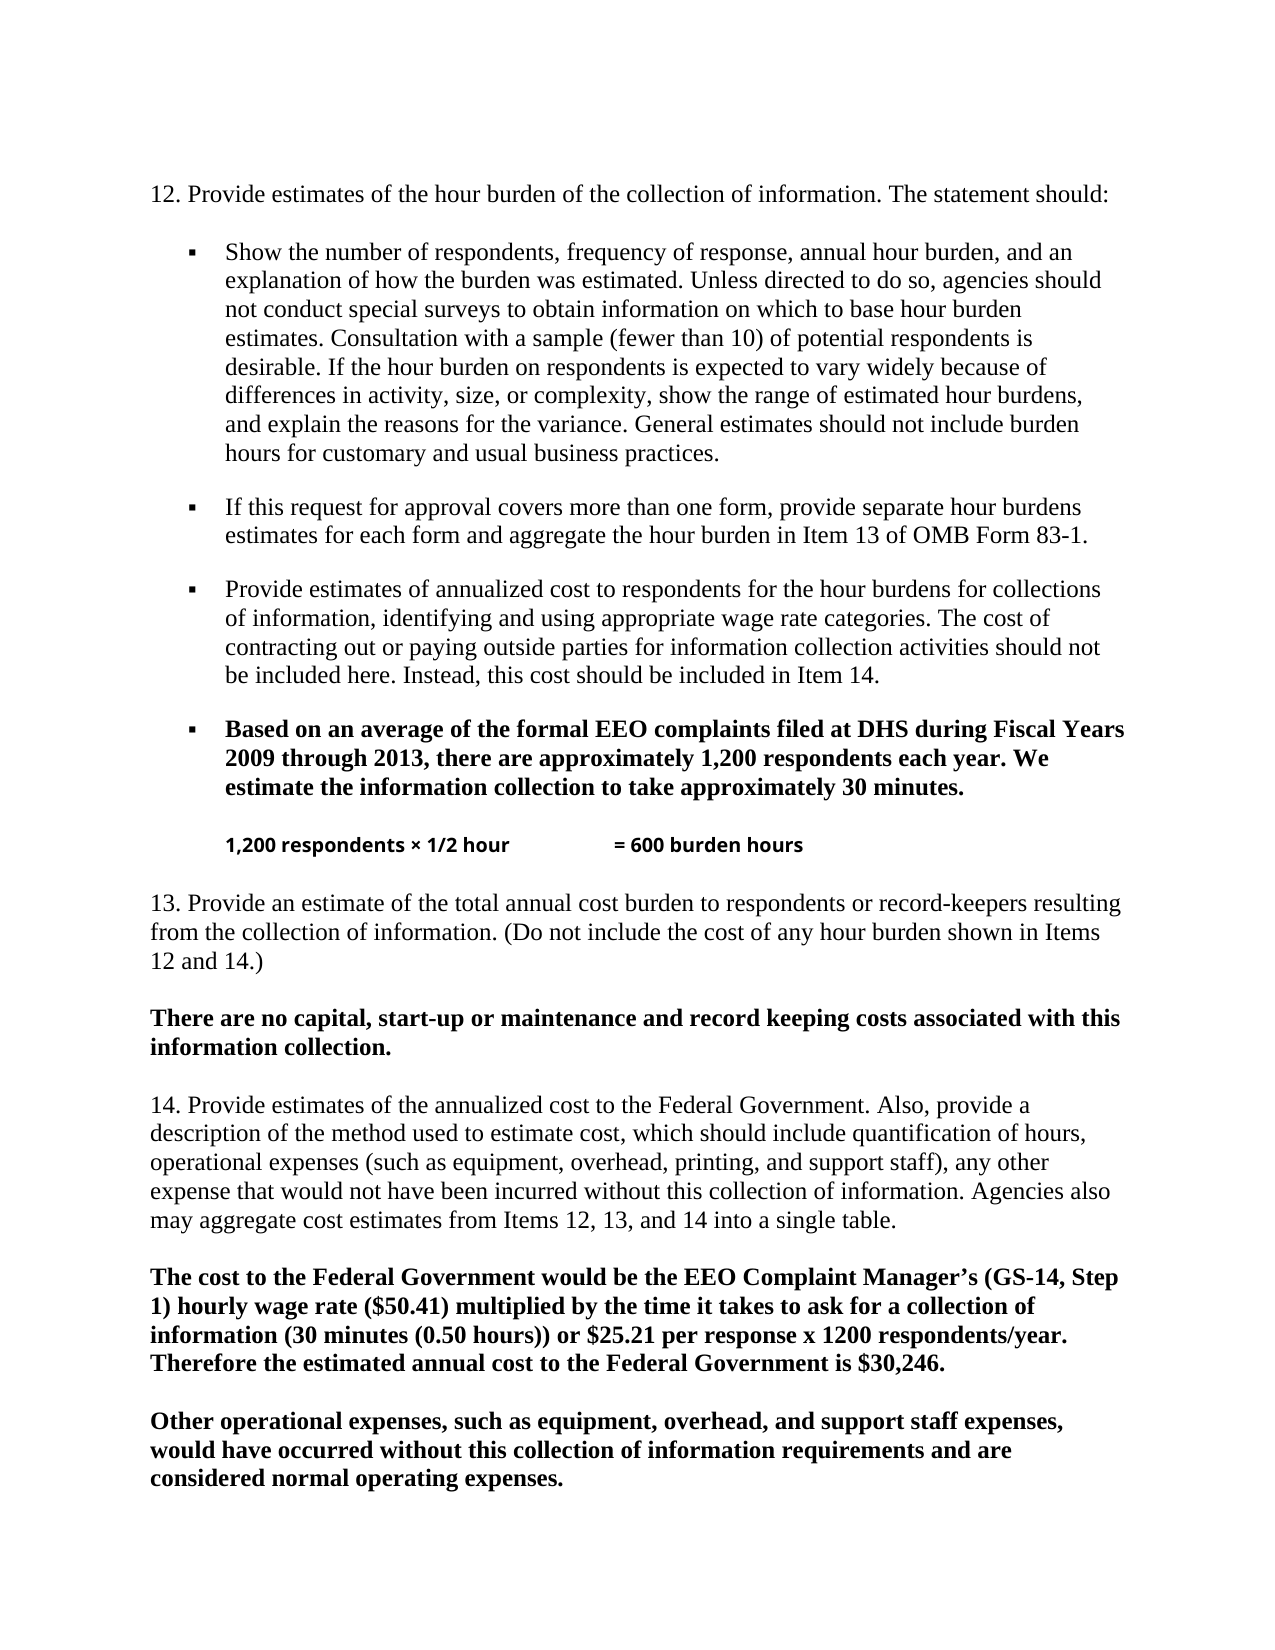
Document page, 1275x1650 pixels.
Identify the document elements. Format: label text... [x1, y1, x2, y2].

table_header = 600 burden hours [613, 830, 987, 860]
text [150, 150, 1125, 207]
list If this request for approval covers more than one form, provide separate hour burdens estimates for each form and aggregate the hour burden in Item 13 of OMB Form 83-1. [187, 492, 1125, 549]
list Show the number of respondents, frequency of response, annual hour burden, and an explanation of how the burden was estimated. Unless directed to do so, agencies should not conduct special surveys to obtain information on which to base hour burden estimates. Consultation with a sample (fewer than 10) of potential respondents is desirable. If the hour burden on respondents is expected to vary widely because of differences in activity, size, or complexity, show the range of estimated hour burdens, and explain the reasons for the variance. General estimates should not include burden hours for customary and usual business practices. [187, 237, 1125, 467]
text Other operational expenses, such as equipment, overhead, and support staff expenses, would have occurred without this collection of information requirements and are considered normal operating expenses. [150, 1406, 1125, 1492]
table_header 1,200 respondents × 1/2 hour [224, 830, 612, 860]
text 13. Provide an estimate of the total annual cost burden to respondents or record-keepers resulting from the collection of information. (Do not include the cost of any hour burden shown in Items 12 and 14.) There are no capital, start-up or maintenance and record keeping costs associated with this information collection. 14. Provide estimates of the annualized cost to the Federal Government. Also, provide a description of the method used to estimate cost, which should include quantification of hours, operational expenses (such as equipment, overhead, printing, and support staff), any other expense that would not have been incurred without this collection of information. Agencies also may aggregate cost estimates from Items 12, 13, and 14 into a single table. The cost to the Federal Government would be the EEO Complaint Manager’s (GS-14, Step 1) hourly wage rate ($50.41) multiplied by the time it takes to ask for a collection of information (30 minutes (0.50 hours)) or $25.21 per response x 1200 respondents/year. Therefore the estimated annual cost to the Federal Government is $30,246. [150, 888, 1125, 1377]
list Provide estimates of annualized cost to respondents for the hour burdens for collections of information, identifying and using appropriate wage rate categories. The cost of contracting out or paying outside parties for information collection activities should not be included here. Instead, this cost should be included in Item 14. [187, 574, 1125, 689]
list Based on an average of the formal EEO complaints filed at DHS during Fiscal Years 2009 through 2013, there are approximately 1,200 respondents each year. We estimate the information collection to take approximately 30 minutes. [187, 714, 1125, 800]
